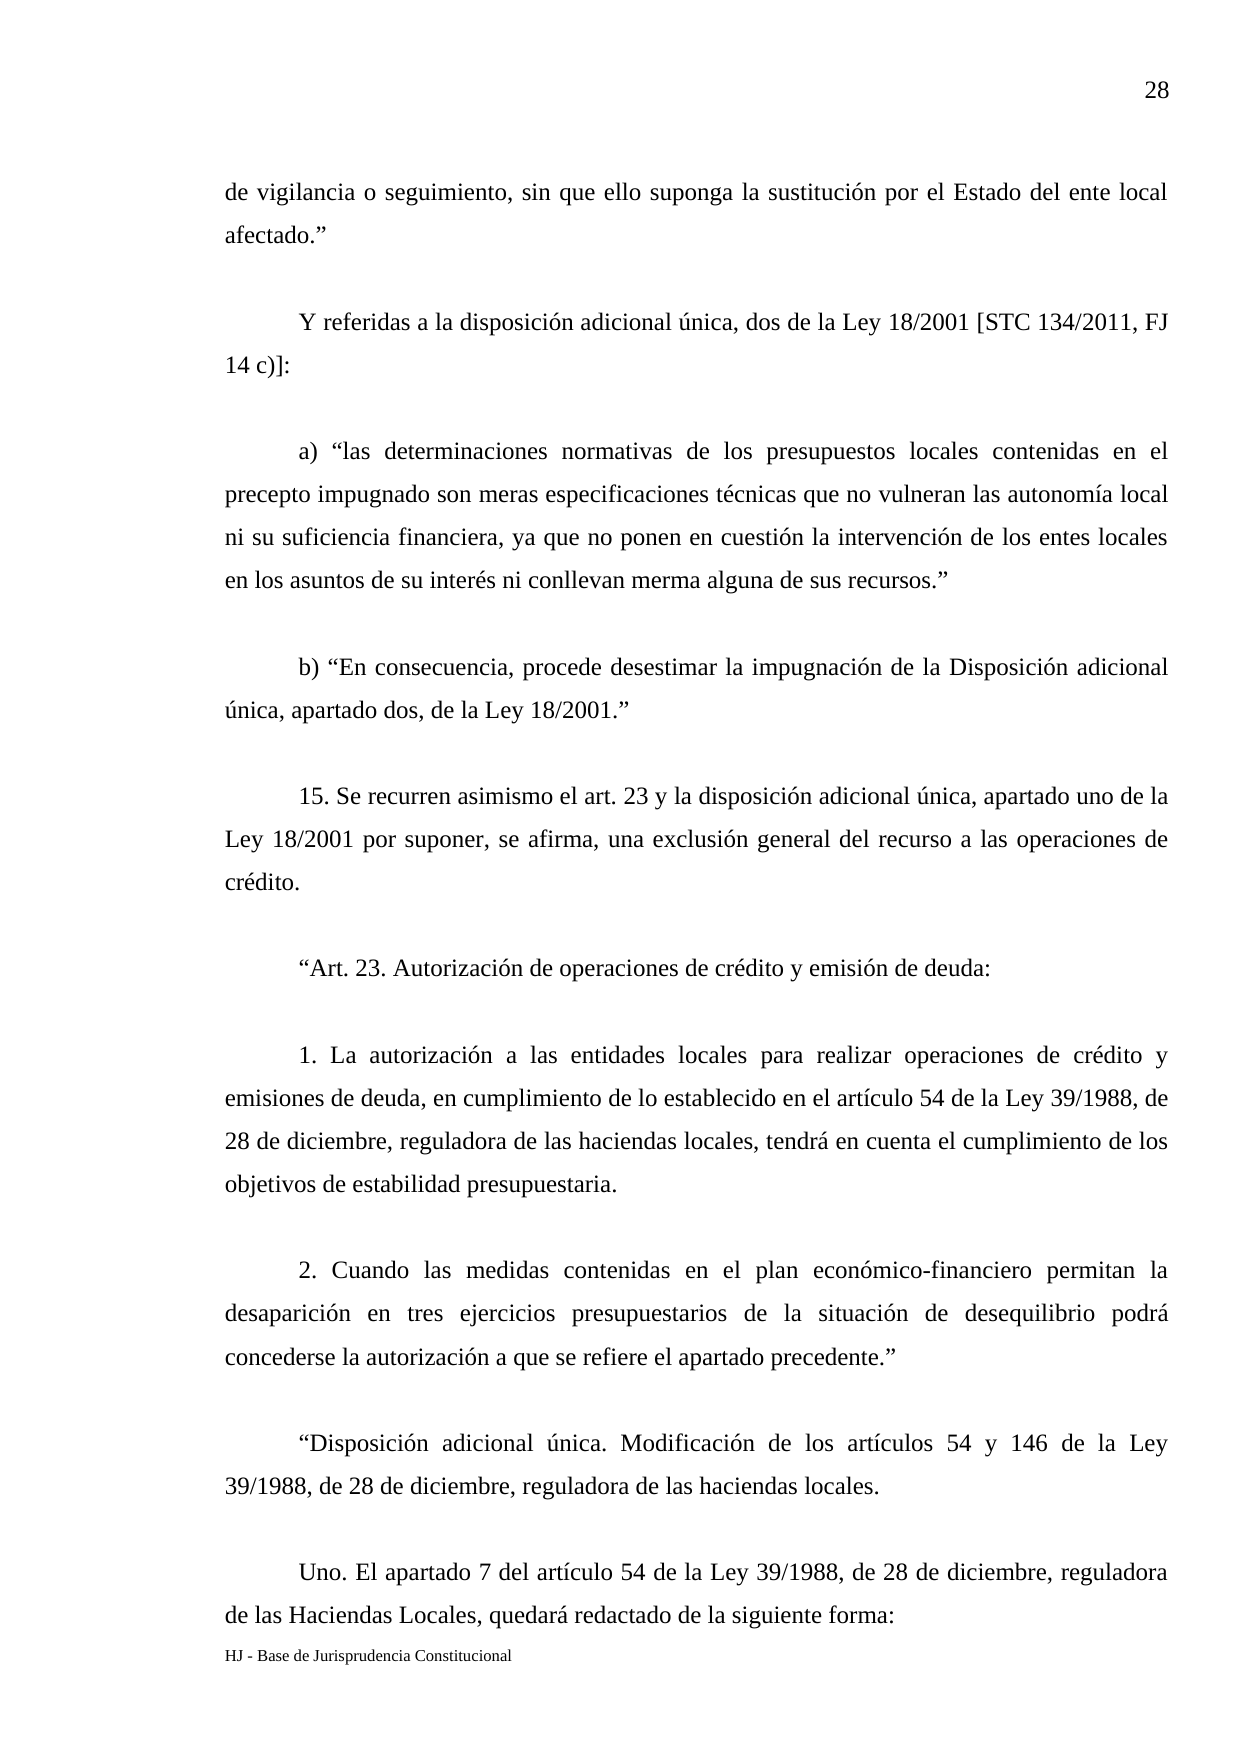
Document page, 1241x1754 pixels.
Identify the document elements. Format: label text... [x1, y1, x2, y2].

text “Art. 23. Autorización de operaciones de crédito y emisión de deuda: [224, 953, 1169, 982]
text b) “En consecuencia, procede desestimar la impugnación de la Disposición adicional única, apartado dos, de la Ley 18/2001.” [224, 652, 1169, 723]
text Y referidas a la disposición adicional única, dos de la Ley 18/2001 [STC 134/2011, FJ 14 c)]: [224, 307, 1169, 378]
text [224, 177, 1169, 249]
text Uno. El apartado 7 del artículo 54 de la Ley 39/1988, de 28 de diciembre, reguladora de las Haciendas Locales, quedará redactado de la siguiente forma: [224, 1557, 1169, 1629]
text a) “las determinaciones normativas de los presupuestos locales contenidas en el precepto impugnado son meras especificaciones técnicas que no vulneran las autonomía local ni su suficiencia financiera, ya que no ponen en cuestión la intervención de los entes locales en los asuntos de su interés ni conllevan merma alguna de sus recursos.” [224, 436, 1169, 594]
text 15. Se recurren asimismo el art. 23 y la disposición adicional única, apartado uno de la Ley 18/2001 por suponer, se afirma, una exclusión general del recurso a las operaciones de crédito. [224, 781, 1169, 896]
text “Disposición adicional única. Modificación de los artículos 54 y 146 de la Ley 39/1988, de 28 de diciembre, reguladora de las haciendas locales. [224, 1428, 1169, 1500]
text 2. Cuando las medidas contenidas en el plan económico-financiero permitan la desaparición en tres ejercicios presupuestarios de la situación de desequilibrio podrá concederse la autorización a que se refiere el apartado precedente.” [224, 1255, 1169, 1370]
text 1. La autorización a las entidades locales para realizar operaciones de crédito y emisiones de deuda, en cumplimiento de lo establecido en el artículo 54 de la Ley 39/1988, de 28 de diciembre, reguladora de las haciendas locales, tendrá en cuenta el cumplimiento de los objetivos de estabilidad presupuestaria. [224, 1040, 1169, 1198]
